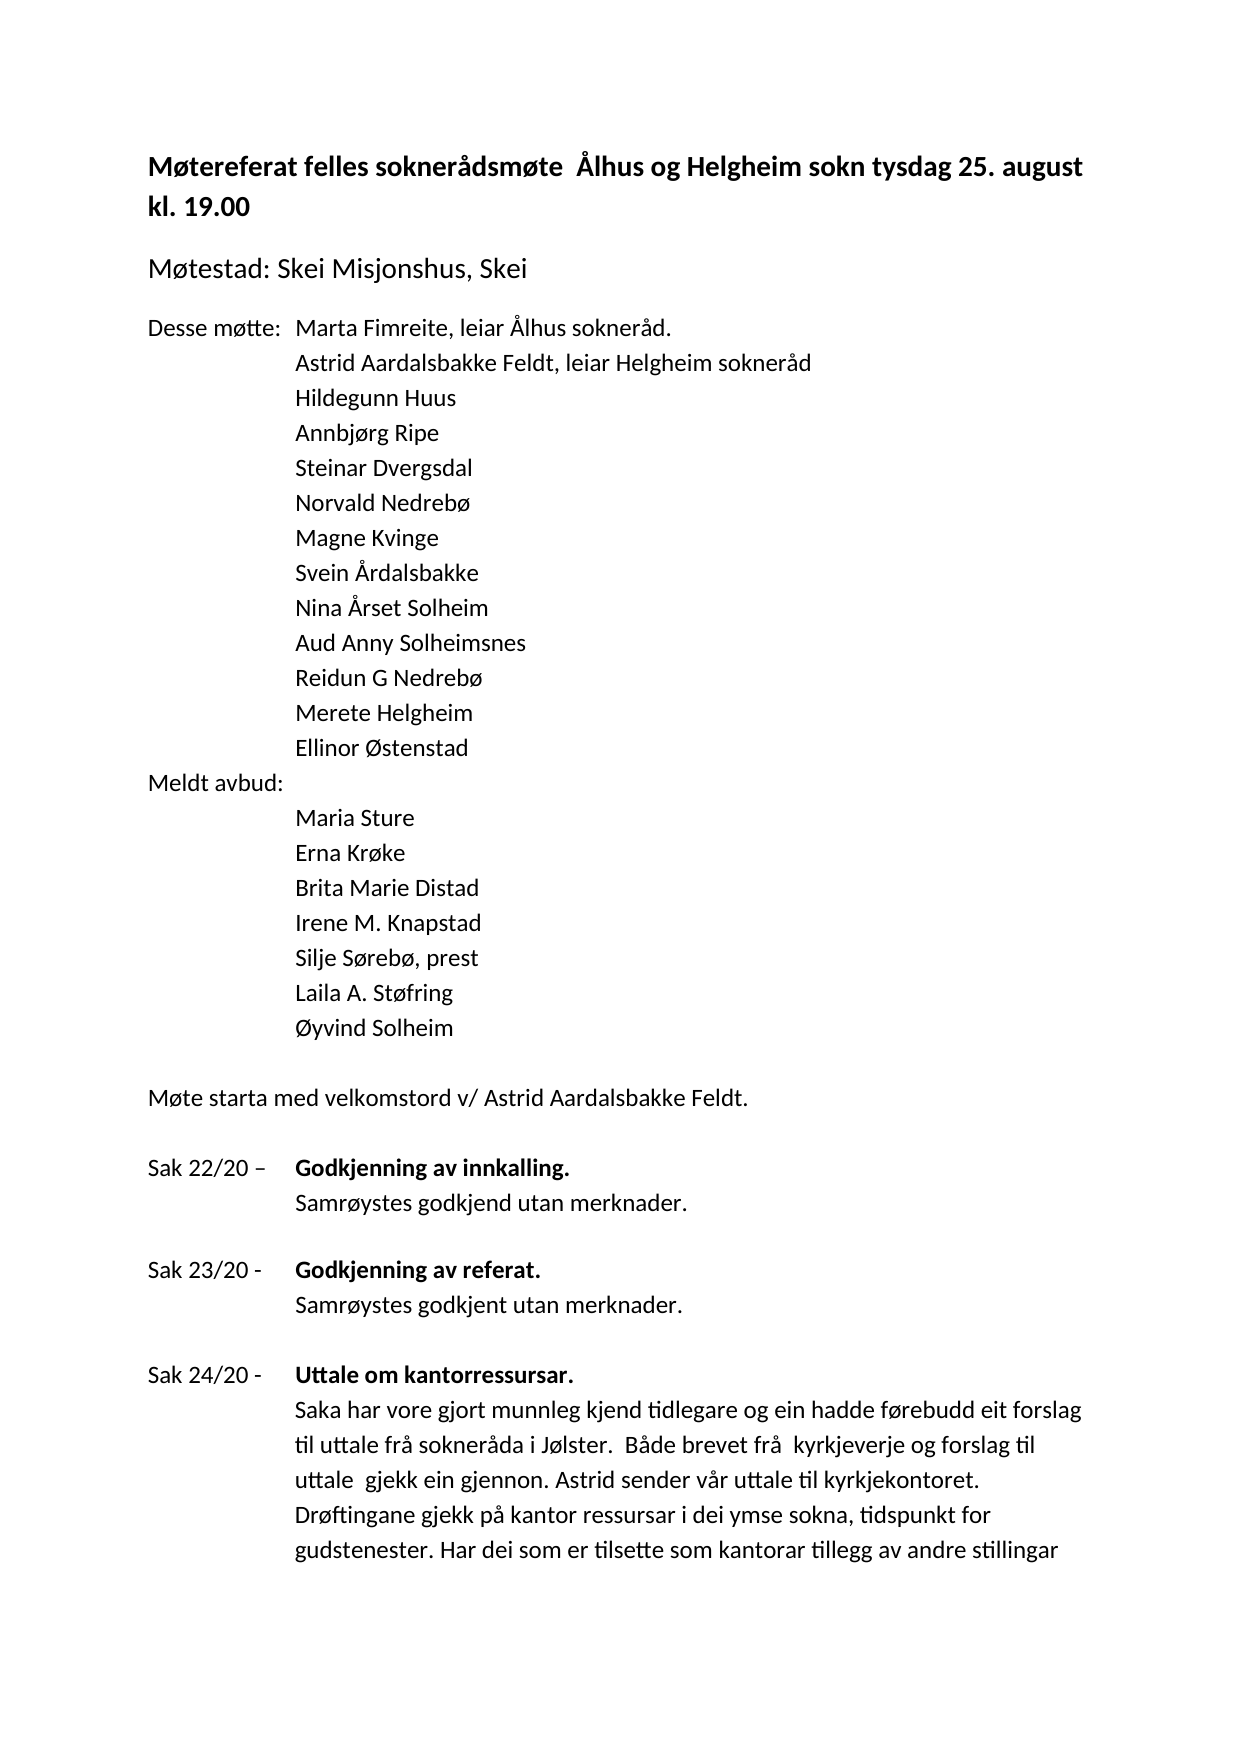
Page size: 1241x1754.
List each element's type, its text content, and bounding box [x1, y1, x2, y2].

text Astrid Aardalsbakke Feldt, leiar Helgheim sokneråd [148, 347, 1093, 378]
text Hildegunn Huus [148, 382, 1093, 413]
text Erna Krøke [148, 837, 1093, 868]
text Sak 24/20 - Uttale om kantorressursar. [148, 1359, 1093, 1390]
text Norvald Nedrebø [148, 487, 1093, 518]
text Samrøystes godkjend utan merknader. [148, 1187, 1093, 1218]
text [294, 1394, 1093, 1565]
text Irene M. Knapstad [148, 907, 1093, 938]
text Sak 23/20 - Godkjenning av referat. [148, 1254, 1093, 1285]
text Laila A. Støfring [148, 977, 1093, 1008]
text Øyvind Solheim [148, 1012, 1093, 1043]
text Reidun G Nedrebø [148, 662, 1093, 693]
text Samrøystes godkjent utan merknader. [148, 1289, 1093, 1320]
text Annbjørg Ripe [148, 417, 1093, 448]
text Magne Kvinge [148, 522, 1093, 553]
text Møtereferat felles soknerådsmøte Ålhus og Helgheim sokn tysdag 25. august kl. 19.00 [148, 148, 1093, 224]
text Møtestad: Skei Misjonshus, Skei [148, 250, 1093, 286]
text Silje Sørebø, prest [148, 942, 1093, 973]
text Desse møtte: Marta Fimreite, leiar Ålhus sokneråd. [148, 312, 1093, 343]
text Svein Årdalsbakke [148, 557, 1093, 588]
text Sak 22/20 – Godkjenning av innkalling. [148, 1152, 1093, 1183]
text Møte starta med velkomstord v/ Astrid Aardalsbakke Feldt. [148, 1082, 1093, 1113]
text Brita Marie Distad [148, 872, 1093, 903]
text Merete Helgheim [148, 697, 1093, 728]
text Nina Årset Solheim [148, 592, 1093, 623]
text Steinar Dvergsdal [148, 452, 1093, 483]
text Meldt avbud: [148, 767, 1093, 798]
text Aud Anny Solheimsnes [148, 627, 1093, 658]
text Ellinor Østenstad [148, 732, 1093, 763]
text Maria Sture [148, 802, 1093, 833]
